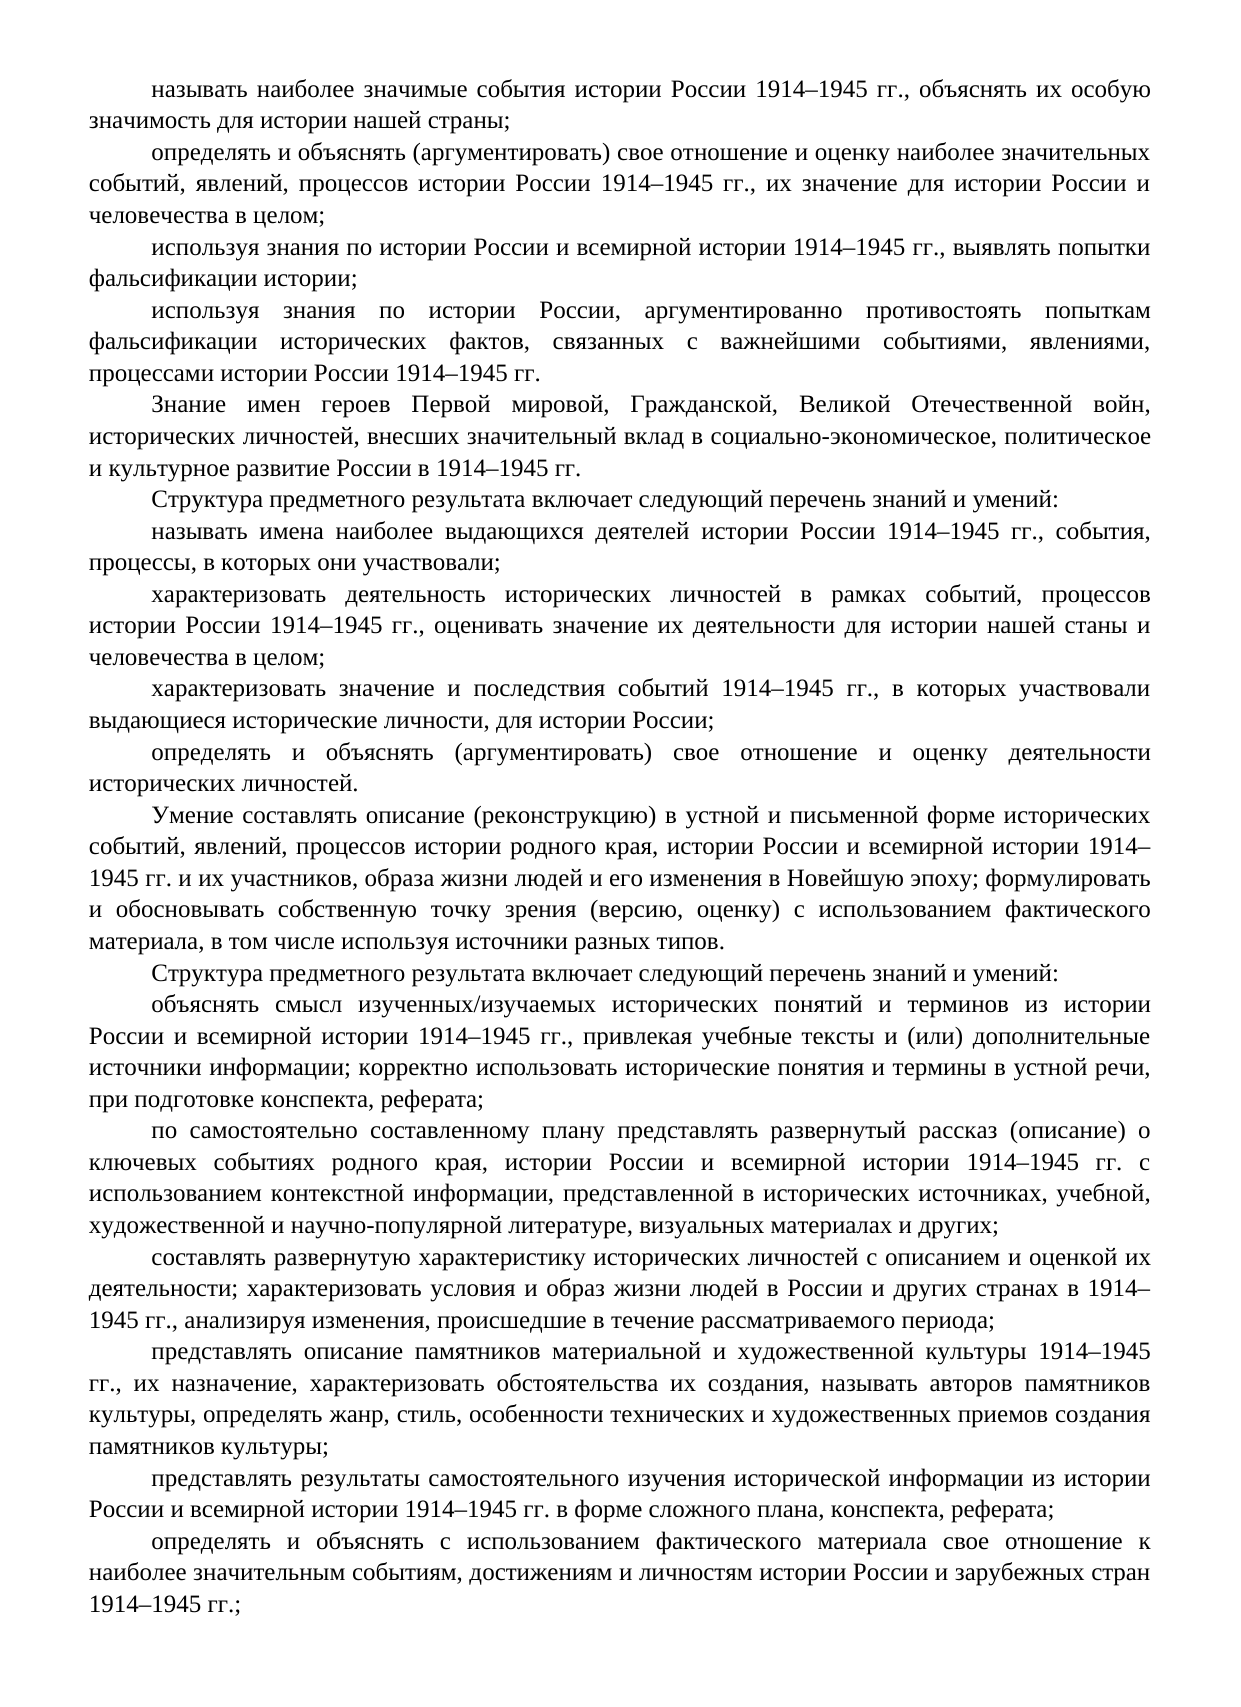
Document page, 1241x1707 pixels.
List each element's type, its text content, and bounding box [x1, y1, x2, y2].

text характеризовать деятельность исторических личностей в рамках событий, процессов истории России 1914–1945 гг., оценивать значение их деятельности для истории нашей станы и человечества в целом; [89, 579, 1152, 671]
text представлять описание памятников материальной и художественной культуры 1914–1945 гг., их назначение, характеризовать обстоятельства их создания, называть авторов памятников культуры, определять жанр, стиль, особенности технических и художественных приемов создания памятников культуры; [89, 1336, 1152, 1460]
text представлять результаты самостоятельного изучения исторической информации из истории России и всемирной истории 1914–1945 гг. в форме сложного плана, конспекта, реферата; [89, 1463, 1152, 1523]
text используя знания по истории России, аргументированно противостоять попыткам фальсификации исторических фактов, связанных с важнейшими событиями, явлениями, процессами истории России 1914–1945 гг. [89, 295, 1152, 387]
text используя знания по истории России и всемирной истории 1914–1945 гг., выявлять попытки фальсификации истории; [89, 232, 1152, 292]
text объяснять смысл изученных/изучаемых исторических понятий и терминов из истории России и всемирной истории 1914–1945 гг., привлекая учебные тексты и (или) дополнительные источники информации; корректно использовать исторические понятия и термины в устной речи, при подготовке конспекта, реферата; [89, 989, 1152, 1113]
text Умение составлять описание (реконструкцию) в устной и письменной форме исторических событий, явлений, процессов истории родного края, истории России и всемирной истории 1914–1945 гг. и их участников, образа жизни людей и его изменения в Новейшую эпоху; формулировать и обосновывать собственную точку зрения (версию, оценку) с использованием фактического материала, в том числе используя источники разных типов. [89, 800, 1152, 955]
text называть имена наиболее выдающихся деятелей истории России 1914–1945 гг., события, процессы, в которых они участвовали; [89, 516, 1152, 576]
text по самостоятельно составленному плану представлять развернутый рассказ (описание) о ключевых событиях родного края, истории России и всемирной истории 1914–1945 гг. с использованием контекстной информации, представленной в исторических источниках, учебной, художественной и научно-популярной литературе, визуальных материалах и других; [89, 1115, 1152, 1239]
text определять и объяснять с использованием фактического материала свое отношение к наиболее значительным событиям, достижениям и личностям истории России и зарубежных стран 1914–1945 гг.; [89, 1526, 1152, 1618]
text характеризовать значение и последствия событий 1914–1945 гг., в которых участвовали выдающиеся исторические личности, для истории России; [89, 673, 1152, 734]
text называть наиболее значимые события истории России 1914–1945 гг., объяснять их особую значимость для истории нашей страны; [89, 74, 1152, 134]
text Структура предметного результата включает следующий перечень знаний и умений: [89, 958, 1152, 986]
text определять и объяснять (аргументировать) свое отношение и оценку наиболее значительных событий, явлений, процессов истории России 1914–1945 гг., их значение для истории России и человечества в целом; [89, 137, 1152, 229]
text составлять развернутую характеристику исторических личностей с описанием и оценкой их деятельности; характеризовать условия и образ жизни людей в России и других странах в 1914–1945 гг., анализируя изменения, происшедшие в течение рассматриваемого периода; [89, 1242, 1152, 1333]
text Структура предметного результата включает следующий перечень знаний и умений: [89, 484, 1152, 513]
text определять и объяснять (аргументировать) свое отношение и оценку деятельности исторических личностей. [89, 737, 1152, 797]
text Знание имен героев Первой мировой, Гражданской, Великой Отечественной войн, исторических личностей, внесших значительный вклад в социально-экономическое, политическое и культурное развитие России в 1914–1945 гг. [89, 389, 1152, 481]
